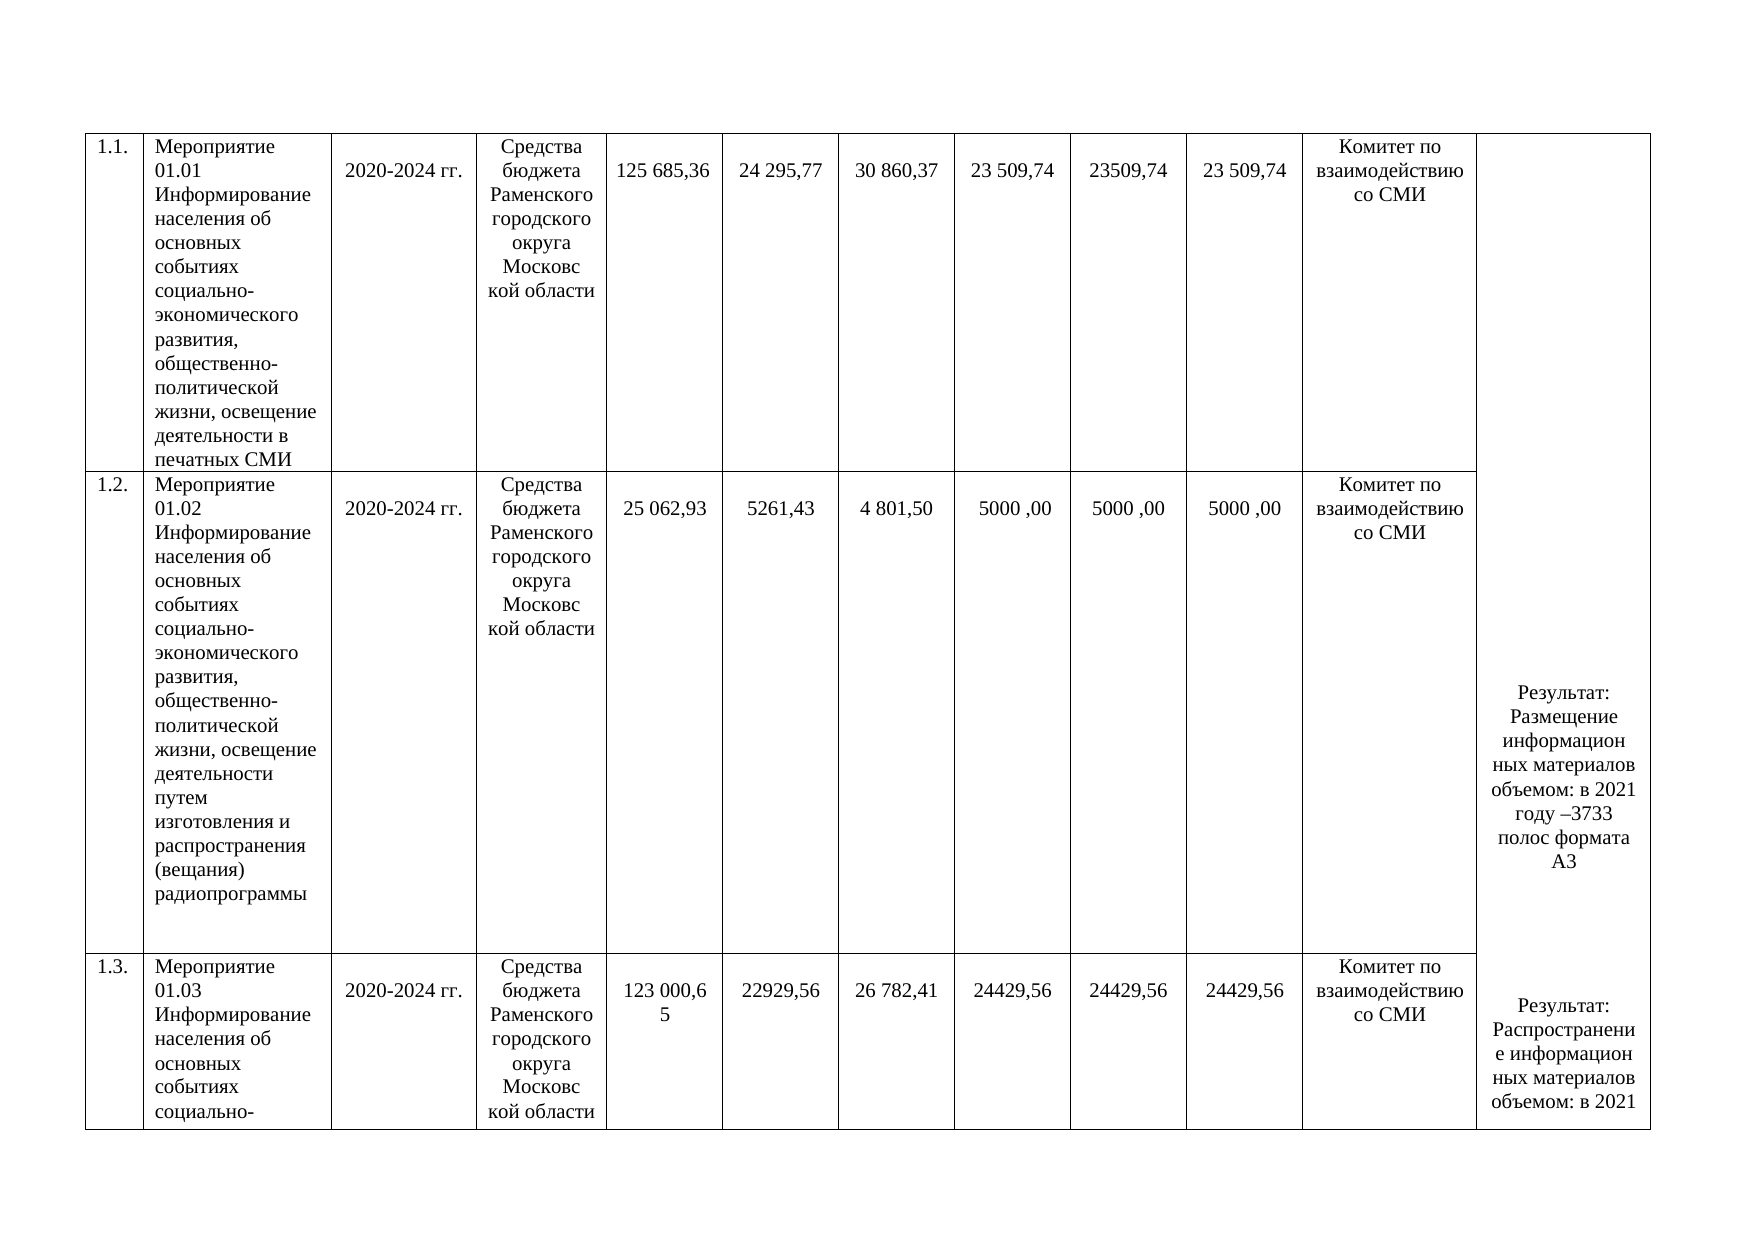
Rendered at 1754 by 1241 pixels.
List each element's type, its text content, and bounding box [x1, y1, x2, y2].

table_cell 26 782,41 [839, 954, 954, 1129]
table_cell 23509,74 [1071, 134, 1186, 471]
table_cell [477, 954, 606, 1129]
table_cell 2020-2024 гг. [332, 134, 476, 471]
table_cell 24429,56 [1187, 954, 1302, 1129]
table_cell 2020-2024 гг. [332, 954, 476, 1129]
table_cell 24429,56 [1071, 954, 1186, 1129]
table_cell 5000 ,00 [955, 472, 1070, 953]
table_cell Мероприятие 01.01 Информирование населения об основных событиях социально-экономического развития, общественно-политической жизни, освещение деятельности в печатных СМИ [144, 134, 331, 471]
table_cell 2020-2024 гг. [332, 472, 476, 953]
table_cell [477, 134, 606, 471]
table_cell 1.1. [86, 134, 143, 471]
table_cell 30 860,37 [839, 134, 954, 471]
table_cell 4 801,50 [839, 472, 954, 953]
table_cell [144, 954, 331, 1129]
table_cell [1303, 134, 1476, 471]
table_cell 125 685,36 [607, 134, 722, 471]
table_cell 24 295,77 [723, 134, 838, 471]
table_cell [1303, 954, 1476, 1129]
table_cell 23 509,74 [955, 134, 1070, 471]
table_cell 123 000,65 [607, 954, 722, 1129]
table_cell 1.3. [86, 954, 143, 1129]
table_cell 5000 ,00 [1187, 472, 1302, 953]
table_cell 24429,56 [955, 954, 1070, 1129]
table_cell 1.2. [86, 472, 143, 953]
table_cell 22929,56 [723, 954, 838, 1129]
table_cell 5261,43 [723, 472, 838, 953]
table_cell 23 509,74 [1187, 134, 1302, 471]
table_cell Мероприятие 01.02 Информирование населения об основных событиях социально-экономического развития, общественно-политической жизни, освещение деятельности путем изготовления и распространения (вещания) радиопрограммы [144, 472, 331, 953]
table_cell Комитет по взаимодействию со СМИ [1303, 472, 1476, 953]
table_cell 5000 ,00 [1071, 472, 1186, 953]
table_cell Средства бюджета Раменского городского округа Московс кой области [477, 472, 606, 953]
table_cell 25 062,93 [607, 472, 722, 953]
